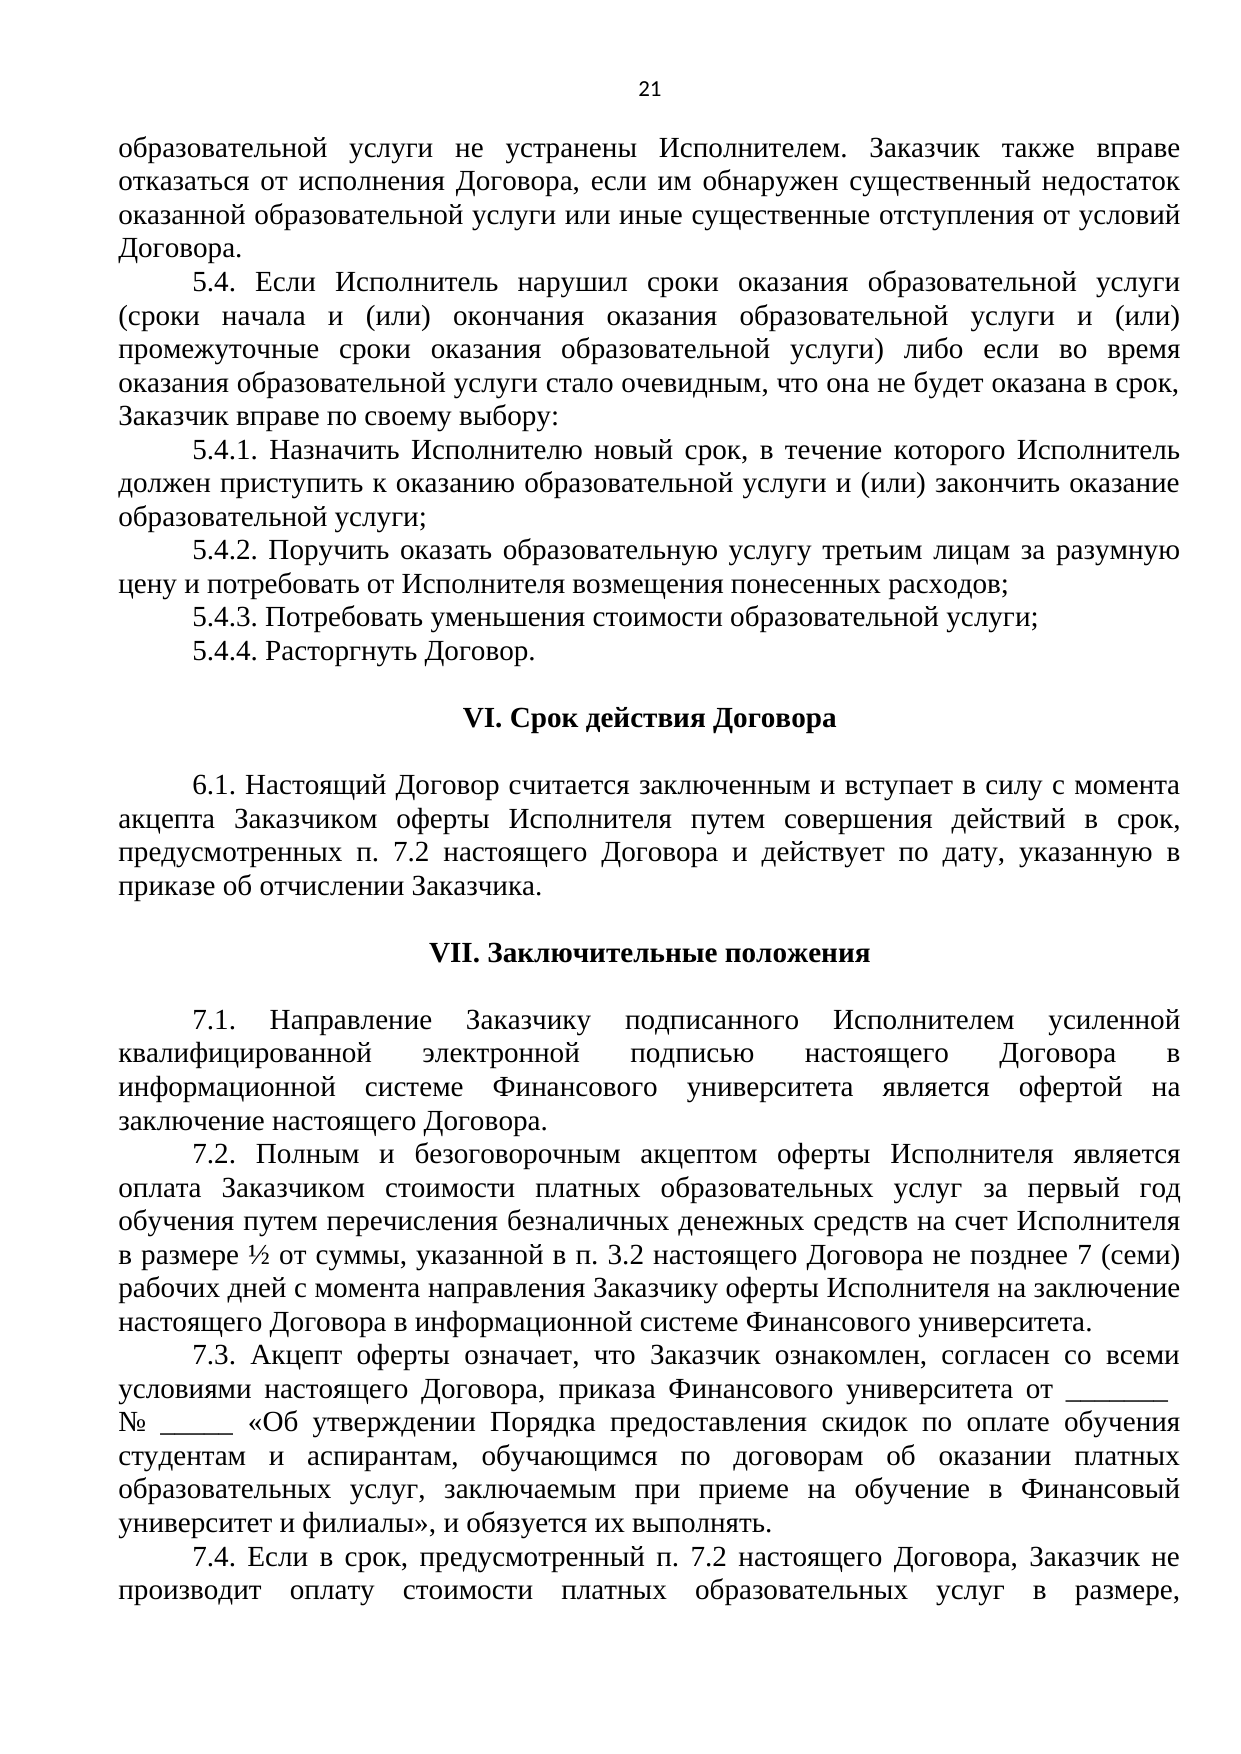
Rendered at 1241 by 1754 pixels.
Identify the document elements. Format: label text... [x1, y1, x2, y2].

text VII. Заключительные положения [118, 935, 1181, 968]
text 5.4.4. Расторгнуть Договор. [118, 633, 1181, 667]
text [118, 130, 1181, 264]
text 7.1. Направление Заказчику подписанного Исполнителем усиленной квалифицированной электронной подписью настоящего Договора в информационной системе Финансового университета является офертой на заключение настоящего Договора. [118, 1002, 1181, 1136]
text 5.4.2. Поручить оказать образовательную услугу третьим лицам за разумную цену и потребовать от Исполнителя возмещения понесенных расходов; [118, 532, 1181, 599]
text 7.2. Полным и безоговорочным акцептом оферты Исполнителя является оплата Заказчиком стоимости платных образовательных услуг за первый год обучения путем перечисления безналичных денежных средств на счет Исполнителя в размере ½ от суммы, указанной в п. 3.2 настоящего Договора не позднее 7 (семи) рабочих дней с момента направления Заказчику оферты Исполнителя на заключение настоящего Договора в информационной системе Финансового университета. [118, 1136, 1181, 1337]
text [118, 1539, 1181, 1606]
text 7.3. Акцепт оферты означает, что Заказчик ознакомлен, согласен со всеми условиями настоящего Договора, приказа Финансового университета от _______ № _____ «Об утверждении Порядка предоставления скидок по оплате обучения студентам и аспирантам, обучающимся по договорам об оказании платных образовательных услуг, заключаемым при приеме на обучение в Финансовый университет и филиалы», и обязуется их выполнять. [118, 1337, 1181, 1539]
text 6.1. Настоящий Договор считается заключенным и вступает в силу с момента акцепта Заказчиком оферты Исполнителя путем совершения действий в срок, предусмотренных п. 7.2 настоящего Договора и действует по дату, указанную в приказе об отчислении Заказчика. [118, 767, 1181, 901]
text 5.4.3. Потребовать уменьшения стоимости образовательной услуги; [118, 599, 1181, 633]
text 5.4. Если Исполнитель нарушил сроки оказания образовательной услуги (сроки начала и (или) окончания оказания образовательной услуги и (или) промежуточные сроки оказания образовательной услуги) либо если во время оказания образовательной услуги стало очевидным, что она не будет оказана в срок, Заказчик вправе по своему выбору: [118, 264, 1181, 432]
text VI. Срок действия Договора [118, 700, 1181, 734]
text 5.4.1. Назначить Исполнителю новый срок, в течение которого Исполнитель должен приступить к оказанию образовательной услуги и (или) закончить оказание образовательной услуги; [118, 432, 1181, 532]
